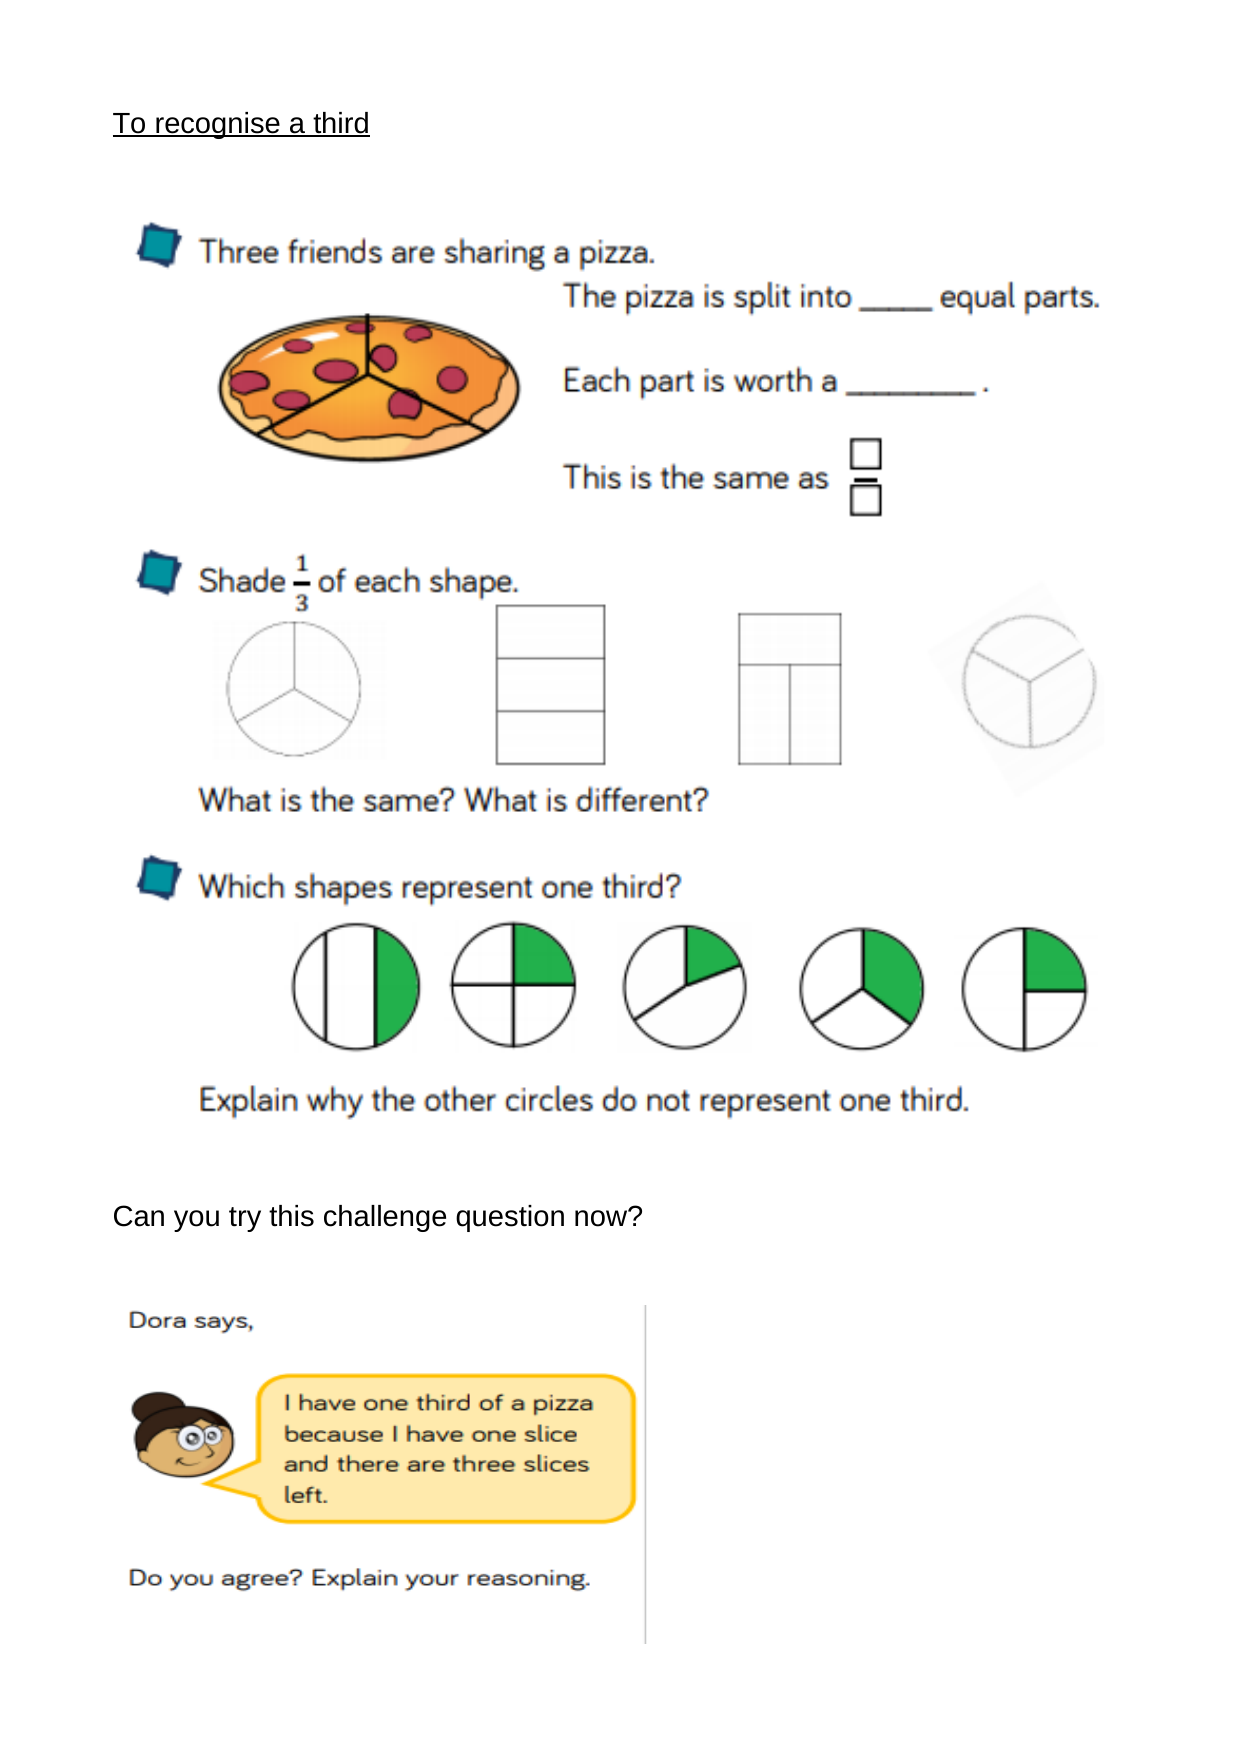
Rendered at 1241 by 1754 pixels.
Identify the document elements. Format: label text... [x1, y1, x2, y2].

text To recognise a third [112, 106, 1128, 140]
picture [112, 1305, 647, 1644]
text Can you try this challenge question now? [112, 1199, 1128, 1233]
picture [112, 212, 1105, 1128]
